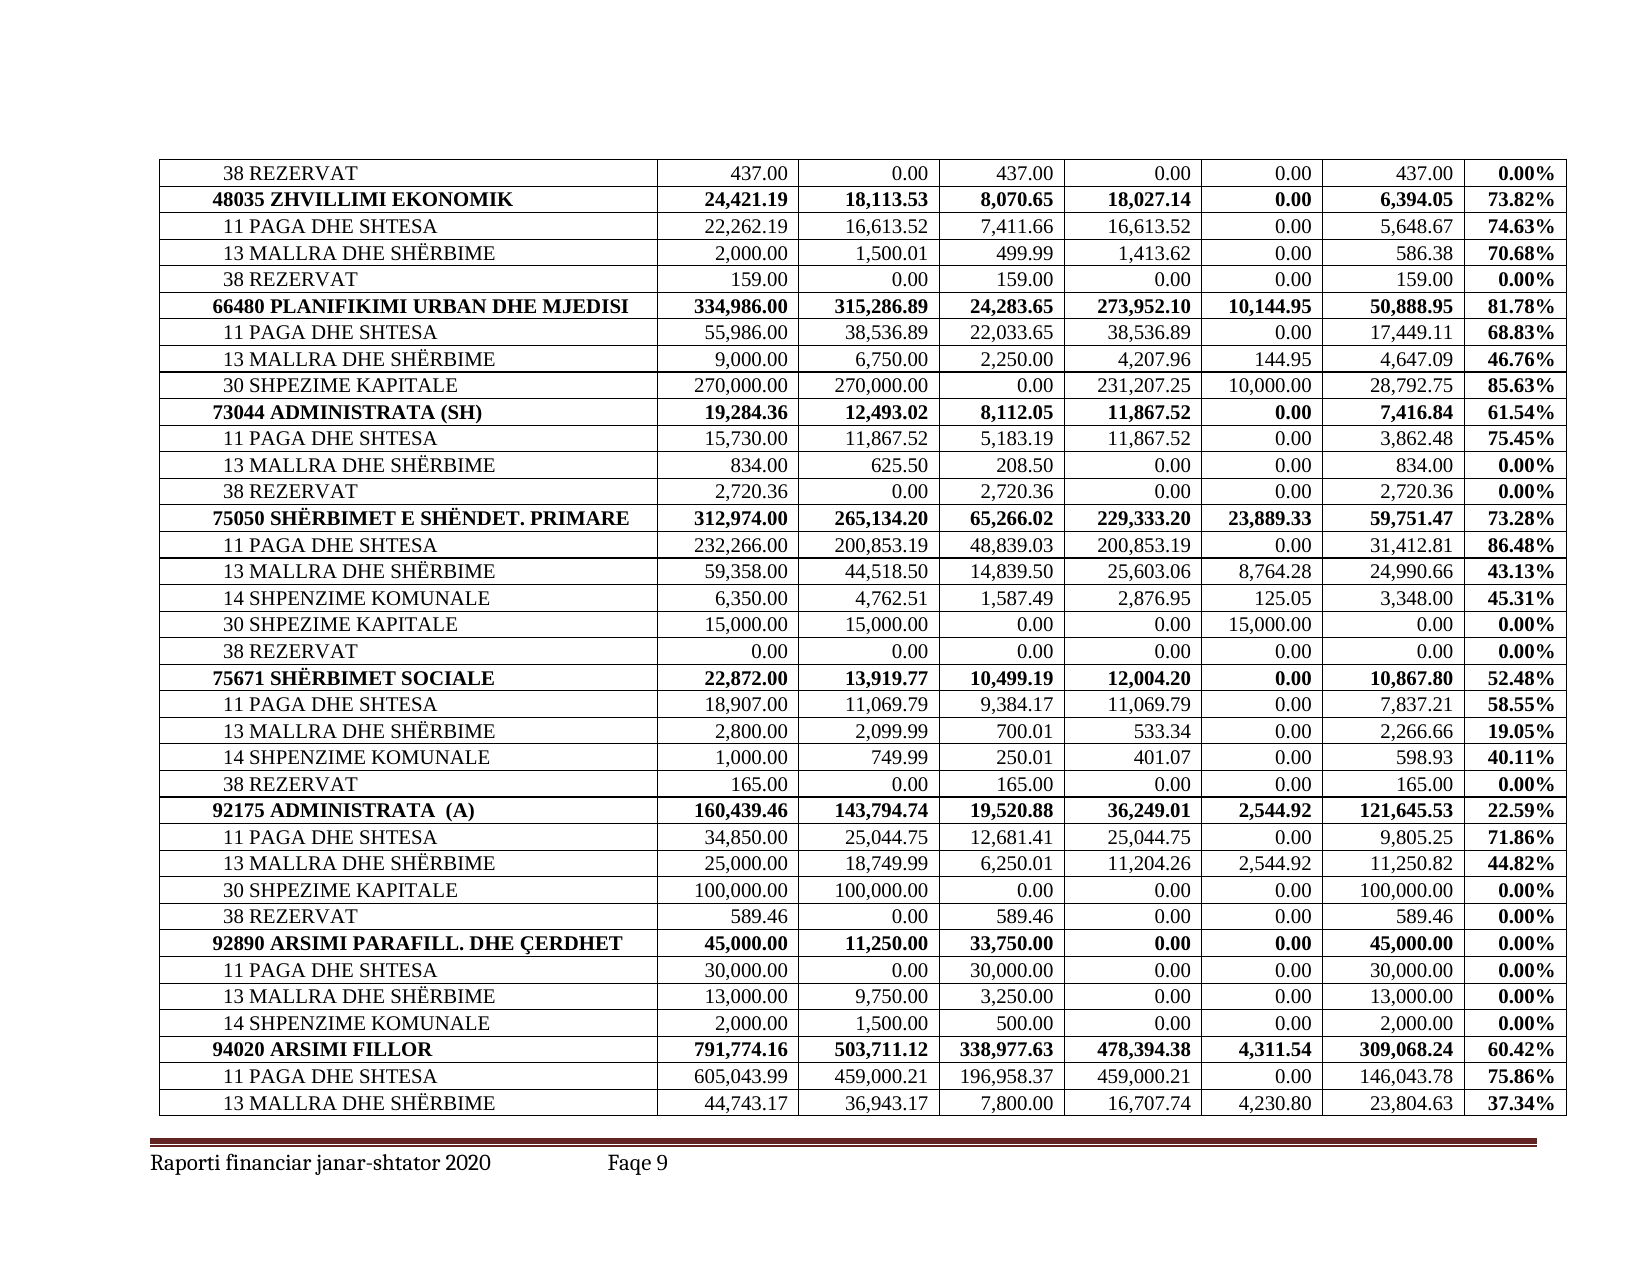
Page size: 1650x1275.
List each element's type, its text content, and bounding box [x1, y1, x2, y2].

table_cell 312,974.00 [658, 505, 798, 531]
table_cell 22,262.19 [658, 213, 798, 239]
table_cell 0.00 [1202, 452, 1322, 478]
table_cell 2,876.95 [1065, 585, 1201, 611]
table_cell 11,250.00 [799, 930, 939, 956]
table_cell 45,000.00 [658, 930, 798, 956]
table_cell 165.00 [940, 771, 1064, 796]
table_cell 0.00 [940, 373, 1064, 398]
table_cell 0.00% [1465, 266, 1566, 292]
table_cell 0.00 [1202, 904, 1322, 929]
table_cell 11,069.79 [1065, 691, 1201, 717]
table_cell 500.00 [940, 1010, 1064, 1036]
table_cell 50,888.95 [1323, 293, 1464, 318]
table_cell 7,416.84 [1323, 399, 1464, 424]
table_cell 11,250.82 [1323, 851, 1464, 876]
table_cell 5,648.67 [1323, 213, 1464, 239]
table_cell 0.00 [799, 479, 939, 504]
table_cell 250.01 [940, 744, 1064, 770]
table_cell 13 MALLRA DHE SHËRBIME [160, 1090, 657, 1115]
table_cell 11 PAGA DHE SHTESA [160, 532, 657, 557]
table_cell 75.45% [1465, 426, 1566, 451]
table_cell 31,412.81 [1323, 532, 1464, 557]
table_cell 86.48% [1465, 532, 1566, 557]
table_cell 52.48% [1465, 665, 1566, 690]
table_cell 165.00 [1323, 771, 1464, 796]
table_cell 6,750.00 [799, 346, 939, 371]
table_cell 22,033.65 [940, 319, 1064, 345]
table_cell 19,284.36 [658, 399, 798, 424]
table_cell 0.00 [1065, 452, 1201, 478]
table_cell 0.00% [1465, 160, 1566, 186]
table_cell 9,000.00 [658, 346, 798, 371]
table_cell 18,027.14 [1065, 187, 1201, 212]
table_cell 0.00 [1065, 1010, 1201, 1036]
table_cell 30 SHPEZIME KAPITALE [160, 612, 657, 637]
table_cell 16,707.74 [1065, 1090, 1201, 1115]
table_cell 1,500.01 [799, 240, 939, 265]
table_cell 38 REZERVAT [160, 904, 657, 929]
table_cell 0.00 [1202, 1010, 1322, 1036]
table_cell 533.34 [1065, 718, 1201, 743]
table_cell 0.00% [1465, 984, 1566, 1009]
table_cell 66480 PLANIFIKIMI URBAN DHE MJEDISI [160, 293, 657, 318]
table_cell 12,681.41 [940, 824, 1064, 849]
table_cell 0.00 [799, 160, 939, 186]
table_cell 232,266.00 [658, 532, 798, 557]
table_cell 196,958.37 [940, 1063, 1064, 1089]
table_cell 75671 SHËRBIMET SOCIALE [160, 665, 657, 690]
table_cell 58.55% [1465, 691, 1566, 717]
table_cell 0.00% [1465, 771, 1566, 796]
table_cell 0.00 [1202, 877, 1322, 903]
table_cell 92890 ARSIMI PARAFILL. DHE ÇERDHET [160, 930, 657, 956]
table_cell 0.00 [1202, 479, 1322, 504]
table_cell 100,000.00 [1323, 877, 1464, 903]
table_cell 17,449.11 [1323, 319, 1464, 345]
table_cell 15,000.00 [799, 612, 939, 637]
table_cell 11 PAGA DHE SHTESA [160, 426, 657, 451]
table_cell 0.00 [1202, 665, 1322, 690]
table_cell 7,411.66 [940, 213, 1064, 239]
table_cell 44,743.17 [658, 1090, 798, 1115]
table_cell 11 PAGA DHE SHTESA [160, 319, 657, 345]
table_cell 68.83% [1465, 319, 1566, 345]
table_cell 11,867.52 [799, 426, 939, 451]
table_cell 0.00% [1465, 479, 1566, 504]
table_cell 38 REZERVAT [160, 160, 657, 186]
table_cell 45,000.00 [1323, 930, 1464, 956]
table_cell 2,544.92 [1202, 798, 1322, 823]
table_cell 0.00 [1323, 638, 1464, 664]
table_cell 437.00 [658, 160, 798, 186]
table_cell 229,333.20 [1065, 505, 1201, 531]
table_cell 16,613.52 [1065, 213, 1201, 239]
table_cell 589.46 [940, 904, 1064, 929]
table_cell 0.00 [1202, 187, 1322, 212]
table_cell 74.63% [1465, 213, 1566, 239]
table_cell 273,952.10 [1065, 293, 1201, 318]
table_cell 0.00 [799, 638, 939, 664]
table_cell 499.99 [940, 240, 1064, 265]
table_cell 48035 ZHVILLIMI EKONOMIK [160, 187, 657, 212]
table_cell 231,207.25 [1065, 373, 1201, 398]
table_cell 3,250.00 [940, 984, 1064, 1009]
table_cell 0.00% [1465, 930, 1566, 956]
table_cell 270,000.00 [799, 373, 939, 398]
table_cell 4,230.80 [1202, 1090, 1322, 1115]
table_cell 0.00 [1202, 426, 1322, 451]
table_cell 1,500.00 [799, 1010, 939, 1036]
table_cell 0.00 [1202, 930, 1322, 956]
table_cell 28,792.75 [1323, 373, 1464, 398]
table_cell 459,000.21 [799, 1063, 939, 1089]
table_cell 11 PAGA DHE SHTESA [160, 691, 657, 717]
table_cell 12,004.20 [1065, 665, 1201, 690]
table_cell 30,000.00 [658, 957, 798, 982]
table_cell 100,000.00 [799, 877, 939, 903]
table_cell 834.00 [658, 452, 798, 478]
table_cell 0.00 [1202, 638, 1322, 664]
table_cell 11 PAGA DHE SHTESA [160, 957, 657, 982]
table_cell 24,421.19 [658, 187, 798, 212]
table_cell 14 SHPENZIME KOMUNALE [160, 744, 657, 770]
table_cell 125.05 [1202, 585, 1322, 611]
table_cell 0.00 [1065, 479, 1201, 504]
table_cell 18,113.53 [799, 187, 939, 212]
table_cell 338,977.63 [940, 1037, 1064, 1062]
table_cell 0.00 [1065, 771, 1201, 796]
table_cell 0.00 [1065, 904, 1201, 929]
table_cell 165.00 [658, 771, 798, 796]
table_cell 2,266.66 [1323, 718, 1464, 743]
table_cell 60.42% [1465, 1037, 1566, 1062]
table_cell 13 MALLRA DHE SHËRBIME [160, 346, 657, 371]
table_cell 0.00% [1465, 904, 1566, 929]
table_cell 0.00 [1065, 160, 1201, 186]
table_cell 265,134.20 [799, 505, 939, 531]
table_cell 18,907.00 [658, 691, 798, 717]
table_cell 0.00% [1465, 877, 1566, 903]
table_cell 73.28% [1465, 505, 1566, 531]
table_cell 0.00 [1202, 266, 1322, 292]
table_cell 12,493.02 [799, 399, 939, 424]
table_cell 34,850.00 [658, 824, 798, 849]
table_cell 270,000.00 [658, 373, 798, 398]
table_cell 121,645.53 [1323, 798, 1464, 823]
table_cell 598.93 [1323, 744, 1464, 770]
table_cell 8,112.05 [940, 399, 1064, 424]
table_cell 3,862.48 [1323, 426, 1464, 451]
table_cell 0.00% [1465, 452, 1566, 478]
table_cell 2,000.00 [658, 240, 798, 265]
table_cell 14 SHPENZIME KOMUNALE [160, 1010, 657, 1036]
table_cell 0.00 [1202, 213, 1322, 239]
table_cell 159.00 [1323, 266, 1464, 292]
table_cell 1,587.49 [940, 585, 1064, 611]
table_cell 605,043.99 [658, 1063, 798, 1089]
table_cell 73.82% [1465, 187, 1566, 212]
table_cell 13,000.00 [658, 984, 798, 1009]
table_cell 160,439.46 [658, 798, 798, 823]
table_cell 0.00 [940, 638, 1064, 664]
table_cell 589.46 [658, 904, 798, 929]
table_cell 11 PAGA DHE SHTESA [160, 1063, 657, 1089]
table_cell 30,000.00 [1323, 957, 1464, 982]
table_cell 478,394.38 [1065, 1037, 1201, 1062]
table_cell 208.50 [940, 452, 1064, 478]
table_cell 2,000.00 [658, 1010, 798, 1036]
table_cell 71.86% [1465, 824, 1566, 849]
table_cell 11 PAGA DHE SHTESA [160, 213, 657, 239]
table_cell 0.00 [1202, 718, 1322, 743]
table_cell 38 REZERVAT [160, 638, 657, 664]
table_cell 15,000.00 [1202, 612, 1322, 637]
table_cell 159.00 [940, 266, 1064, 292]
table_cell 18,749.99 [799, 851, 939, 876]
table_cell 4,311.54 [1202, 1037, 1322, 1062]
table_cell 11,867.52 [1065, 426, 1201, 451]
table_cell 0.00 [1202, 771, 1322, 796]
table_cell 6,350.00 [658, 585, 798, 611]
table_cell 45.31% [1465, 585, 1566, 611]
table_cell 0.00 [1065, 266, 1201, 292]
table_cell 0.00 [1202, 1063, 1322, 1089]
table_cell 146,043.78 [1323, 1063, 1464, 1089]
table_cell 3,348.00 [1323, 585, 1464, 611]
table_cell 834.00 [1323, 452, 1464, 478]
table_cell 15,000.00 [658, 612, 798, 637]
table_cell 2,720.36 [940, 479, 1064, 504]
table_cell 309,068.24 [1323, 1037, 1464, 1062]
table_cell 23,889.33 [1202, 505, 1322, 531]
table_cell 0.00 [658, 638, 798, 664]
table_cell 9,750.00 [799, 984, 939, 1009]
table_cell 7,837.21 [1323, 691, 1464, 717]
table_cell 5,183.19 [940, 426, 1064, 451]
table_cell 0.00 [1065, 877, 1201, 903]
table_cell 749.99 [799, 744, 939, 770]
table_cell 8,070.65 [940, 187, 1064, 212]
table_cell 159.00 [658, 266, 798, 292]
table_cell 13 MALLRA DHE SHËRBIME [160, 452, 657, 478]
table_cell 11,204.26 [1065, 851, 1201, 876]
table_cell 200,853.19 [799, 532, 939, 557]
table_cell 14 SHPENZIME KOMUNALE [160, 585, 657, 611]
table_cell 30 SHPEZIME KAPITALE [160, 373, 657, 398]
table_cell 100,000.00 [658, 877, 798, 903]
table_cell 25,044.75 [1065, 824, 1201, 849]
table_cell 791,774.16 [658, 1037, 798, 1062]
table_cell 437.00 [940, 160, 1064, 186]
table_cell 11,867.52 [1065, 399, 1201, 424]
table_cell 0.00 [1323, 612, 1464, 637]
table_cell 0.00 [940, 877, 1064, 903]
table_cell 589.46 [1323, 904, 1464, 929]
table_cell 24,990.66 [1323, 559, 1464, 584]
table_cell 16,613.52 [799, 213, 939, 239]
table_cell 25,000.00 [658, 851, 798, 876]
table_cell 2,800.00 [658, 718, 798, 743]
table_cell 2,250.00 [940, 346, 1064, 371]
table_cell 0.00 [1202, 957, 1322, 982]
table_cell 25,603.06 [1065, 559, 1201, 584]
table_cell 36,943.17 [799, 1090, 939, 1115]
table_cell 70.68% [1465, 240, 1566, 265]
table_cell 0.00% [1465, 638, 1566, 664]
table_cell 0.00% [1465, 957, 1566, 982]
table_cell 0.00 [940, 612, 1064, 637]
table_cell 0.00% [1465, 1010, 1566, 1036]
table_cell 6,394.05 [1323, 187, 1464, 212]
table_cell 11,069.79 [799, 691, 939, 717]
table_cell 24,283.65 [940, 293, 1064, 318]
table_cell 65,266.02 [940, 505, 1064, 531]
table_cell 0.00 [1202, 824, 1322, 849]
table_cell 143,794.74 [799, 798, 939, 823]
table_cell 13,919.77 [799, 665, 939, 690]
table_cell 38 REZERVAT [160, 771, 657, 796]
table_cell 0.00 [1065, 930, 1201, 956]
table_cell 4,207.96 [1065, 346, 1201, 371]
table_cell 13 MALLRA DHE SHËRBIME [160, 851, 657, 876]
table_cell 8,764.28 [1202, 559, 1322, 584]
table_cell 700.01 [940, 718, 1064, 743]
table_cell 144.95 [1202, 346, 1322, 371]
table_cell 55,986.00 [658, 319, 798, 345]
table_cell 10,499.19 [940, 665, 1064, 690]
table_cell 10,867.80 [1323, 665, 1464, 690]
table_cell 73044 ADMINISTRATA (SH) [160, 399, 657, 424]
table_cell 0.00 [1202, 399, 1322, 424]
table_cell 10,144.95 [1202, 293, 1322, 318]
table_cell 503,711.12 [799, 1037, 939, 1062]
table_cell 334,986.00 [658, 293, 798, 318]
table_cell 37.34% [1465, 1090, 1566, 1115]
table_cell 2,544.92 [1202, 851, 1322, 876]
table_cell 9,805.25 [1323, 824, 1464, 849]
table_cell 2,720.36 [1323, 479, 1464, 504]
table_cell 0.00 [1202, 240, 1322, 265]
table_cell 0.00 [1065, 957, 1201, 982]
table_cell 38 REZERVAT [160, 266, 657, 292]
table_cell 0.00 [1202, 984, 1322, 1009]
table_cell 0.00 [799, 771, 939, 796]
table_cell 81.78% [1465, 293, 1566, 318]
table_cell 46.76% [1465, 346, 1566, 371]
table_cell 0.00 [799, 904, 939, 929]
table_cell 30 SHPEZIME KAPITALE [160, 877, 657, 903]
table_cell 6,250.01 [940, 851, 1064, 876]
table_cell 13 MALLRA DHE SHËRBIME [160, 984, 657, 1009]
table_cell 1,413.62 [1065, 240, 1201, 265]
table_cell 13 MALLRA DHE SHËRBIME [160, 559, 657, 584]
table_cell 94020 ARSIMI FILLOR [160, 1037, 657, 1062]
table_cell 0.00 [1065, 612, 1201, 637]
table_cell 0.00 [1065, 638, 1201, 664]
table_cell 0.00 [1202, 160, 1322, 186]
table_cell 10,000.00 [1202, 373, 1322, 398]
table_cell 61.54% [1465, 399, 1566, 424]
table_cell 4,647.09 [1323, 346, 1464, 371]
table_cell 22.59% [1465, 798, 1566, 823]
table_cell 14,839.50 [940, 559, 1064, 584]
table_cell 15,730.00 [658, 426, 798, 451]
table_cell 315,286.89 [799, 293, 939, 318]
table_cell 7,800.00 [940, 1090, 1064, 1115]
table_cell 48,839.03 [940, 532, 1064, 557]
table_cell 19,520.88 [940, 798, 1064, 823]
table_cell 13,000.00 [1323, 984, 1464, 1009]
table_cell 2,099.99 [799, 718, 939, 743]
table_cell 44,518.50 [799, 559, 939, 584]
table_cell 4,762.51 [799, 585, 939, 611]
table_cell 85.63% [1465, 373, 1566, 398]
table_cell 0.00 [1065, 984, 1201, 1009]
table_cell 0.00 [799, 957, 939, 982]
table_cell 2,720.36 [658, 479, 798, 504]
table_cell 625.50 [799, 452, 939, 478]
table_cell 9,384.17 [940, 691, 1064, 717]
table_cell 75.86% [1465, 1063, 1566, 1089]
table_cell 22,872.00 [658, 665, 798, 690]
table_cell 19.05% [1465, 718, 1566, 743]
table_cell 38 REZERVAT [160, 479, 657, 504]
table_cell 0.00% [1465, 612, 1566, 637]
table_cell 401.07 [1065, 744, 1201, 770]
table_cell 25,044.75 [799, 824, 939, 849]
table_cell 200,853.19 [1065, 532, 1201, 557]
table_cell 586.38 [1323, 240, 1464, 265]
table_cell 0.00 [799, 266, 939, 292]
table_cell 11 PAGA DHE SHTESA [160, 824, 657, 849]
table_cell 23,804.63 [1323, 1090, 1464, 1115]
table_cell 13 MALLRA DHE SHËRBIME [160, 240, 657, 265]
table_cell 92175 ADMINISTRATA (A) [160, 798, 657, 823]
table_cell 59,751.47 [1323, 505, 1464, 531]
table_cell 459,000.21 [1065, 1063, 1201, 1089]
table_cell 38,536.89 [799, 319, 939, 345]
table_cell 2,000.00 [1323, 1010, 1464, 1036]
table_cell 43.13% [1465, 559, 1566, 584]
table_cell 59,358.00 [658, 559, 798, 584]
table_cell 44.82% [1465, 851, 1566, 876]
table_cell 38,536.89 [1065, 319, 1201, 345]
table_cell 0.00 [1202, 532, 1322, 557]
table_cell 36,249.01 [1065, 798, 1201, 823]
table_cell 40.11% [1465, 744, 1566, 770]
table_cell 33,750.00 [940, 930, 1064, 956]
table_cell 0.00 [1202, 744, 1322, 770]
table_cell 0.00 [1202, 691, 1322, 717]
table_cell 75050 SHËRBIMET E SHËNDET. PRIMARE [160, 505, 657, 531]
table_cell 30,000.00 [940, 957, 1064, 982]
table_cell 13 MALLRA DHE SHËRBIME [160, 718, 657, 743]
table_cell 1,000.00 [658, 744, 798, 770]
table_cell 0.00 [1202, 319, 1322, 345]
table_cell 437.00 [1323, 160, 1464, 186]
